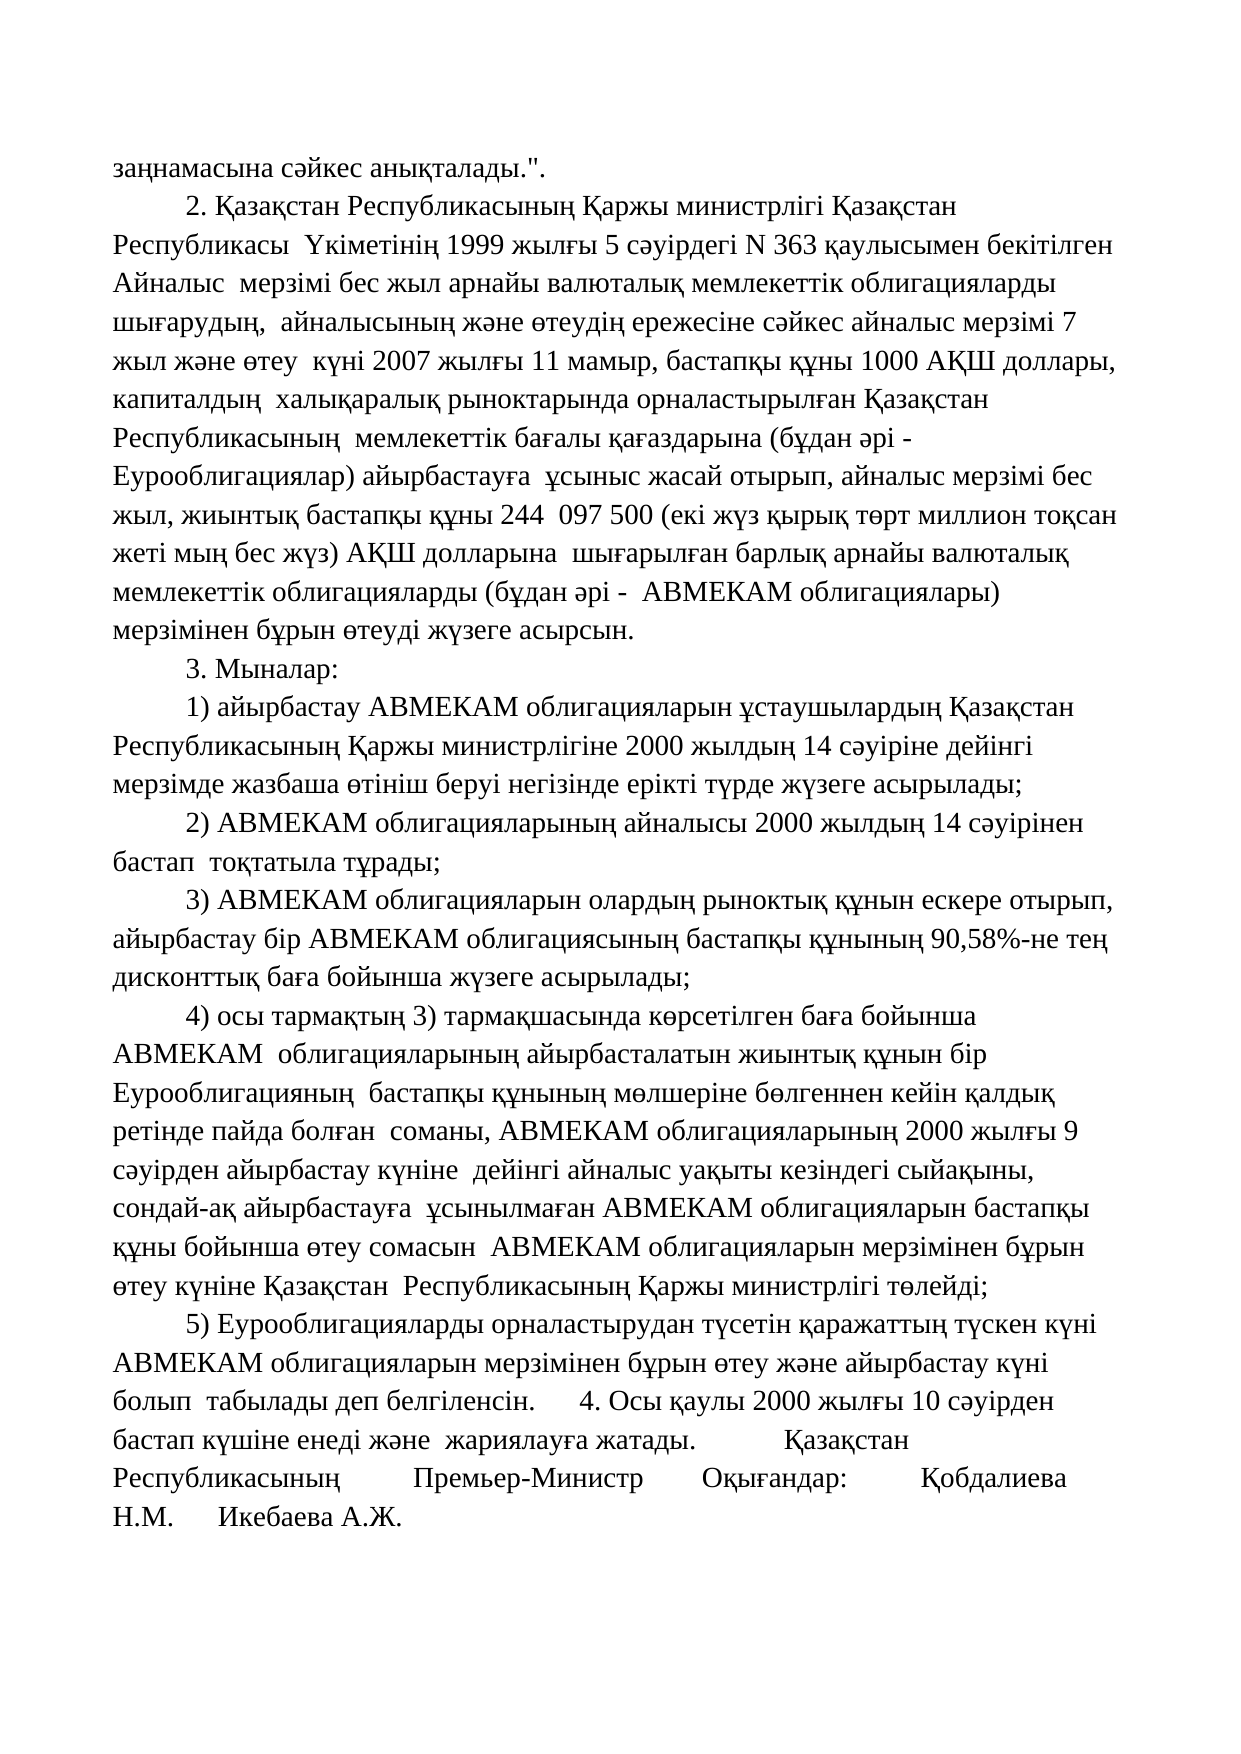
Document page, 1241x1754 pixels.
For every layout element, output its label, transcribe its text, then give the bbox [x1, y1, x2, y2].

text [112, 150, 1128, 1340]
text АВМЕКАМ облигацияларын мерзiмiнен бұрын өтеу және айырбастау күнi болып табылады деп белгiленсiн. 4. Осы қаулы 2000 жылғы 10 сәуірден бастап күшiне енедi және жариялауға жатады. Қазақстан Республикасының Премьер-Министр Оқығандар: Қобдалиева Н.М. Икебаева А.Ж. [112, 1345, 1128, 1532]
